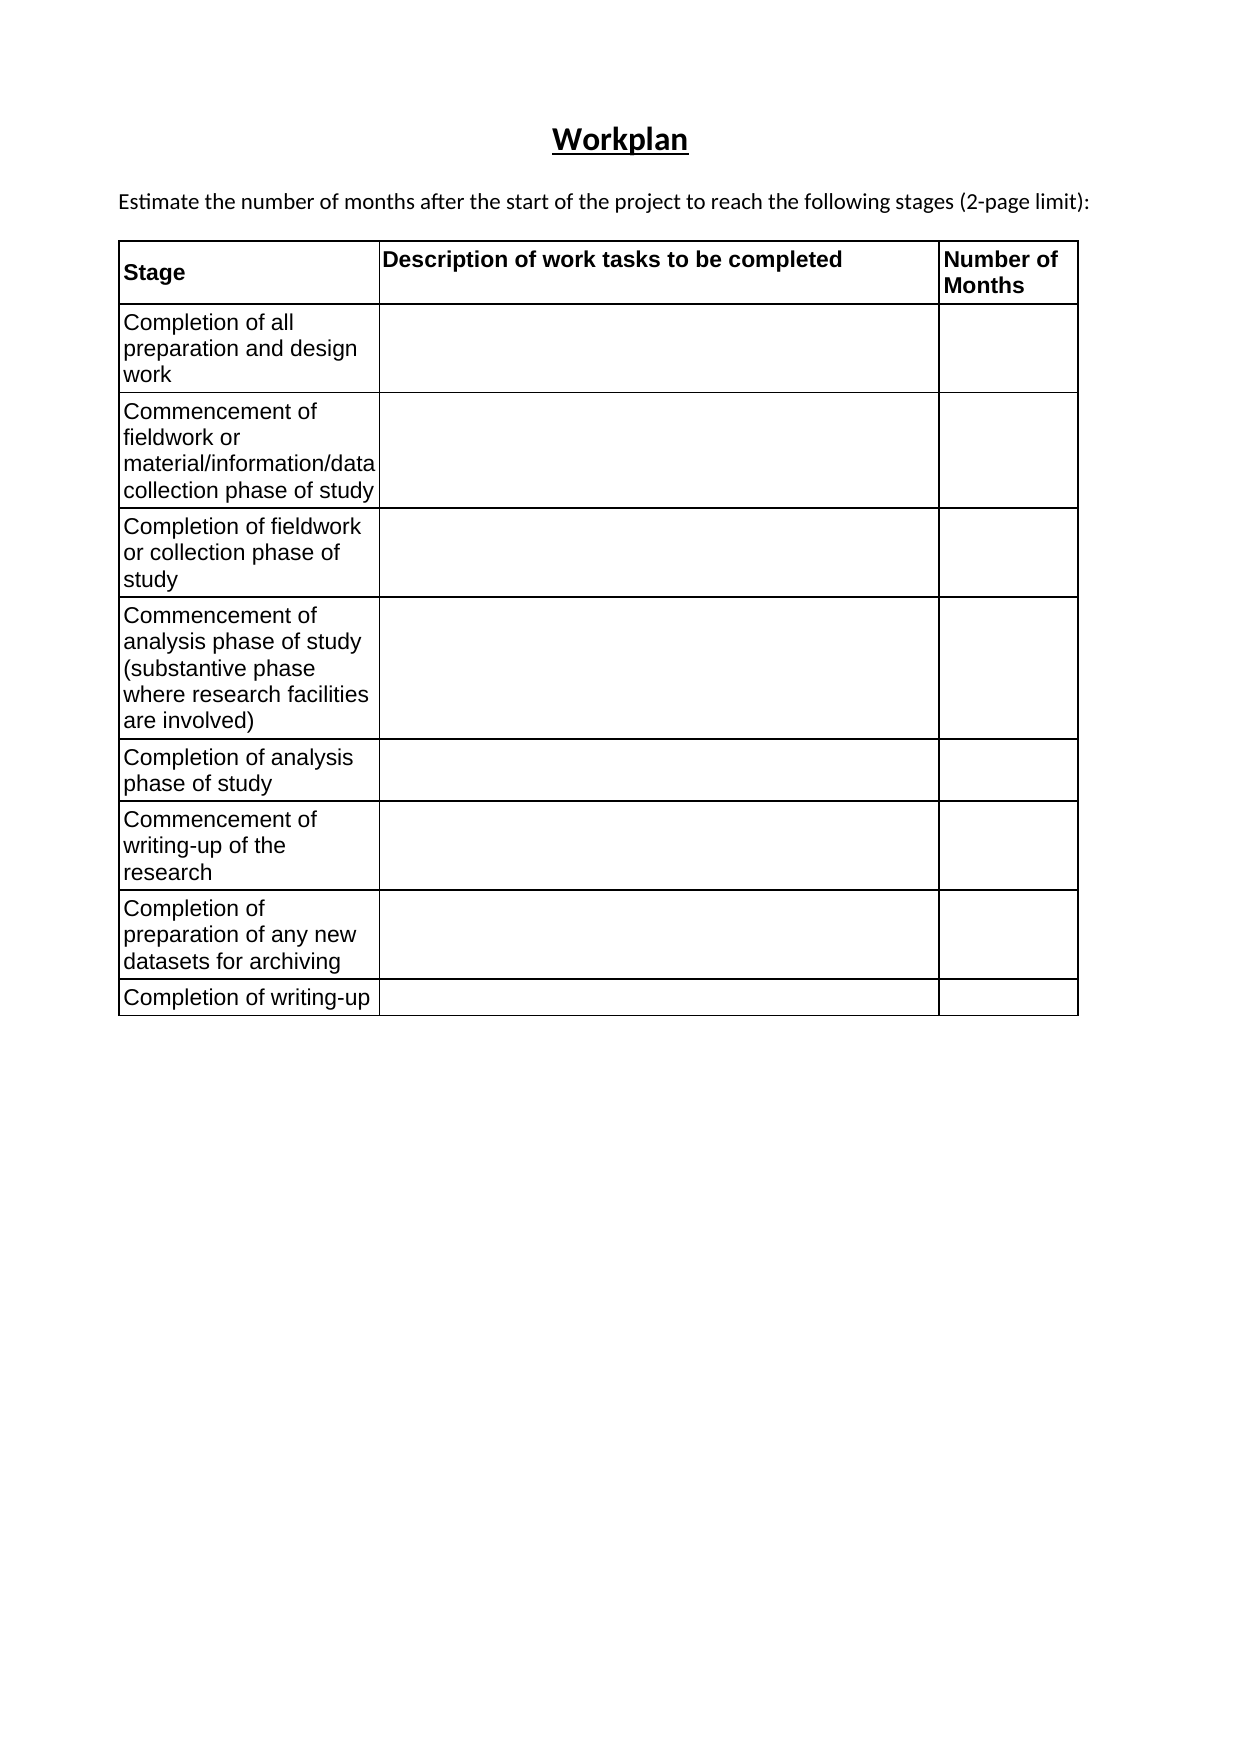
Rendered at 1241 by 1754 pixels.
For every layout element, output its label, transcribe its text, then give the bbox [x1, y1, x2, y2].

table_cell Completion of preparation of any new datasets for archiving [120, 891, 379, 978]
table_cell [940, 802, 1077, 889]
table_cell [380, 740, 938, 800]
table_cell Completion of all preparation and design work [120, 305, 379, 392]
table_cell [380, 509, 938, 596]
table_header Description of work tasks to be completed [380, 242, 938, 303]
table_cell [380, 891, 938, 978]
table_header Number of Months [940, 242, 1077, 303]
table_cell Commencement of analysis phase of study (substantive phase where research facilities are involved) [120, 598, 379, 738]
table_cell [940, 393, 1077, 507]
table_cell Completion of analysis phase of study [120, 740, 379, 800]
table_cell Commencement of fieldwork or material/information/data collection phase of study [120, 393, 379, 507]
table_cell [940, 891, 1077, 978]
table_cell [380, 802, 938, 889]
table_cell [940, 305, 1077, 392]
table_cell [380, 305, 938, 392]
table_cell [940, 509, 1077, 596]
table_cell [380, 393, 938, 507]
table_cell Commencement of writing-up of the research [120, 802, 379, 889]
table_cell [940, 980, 1077, 1014]
table_cell [380, 598, 938, 738]
table_cell Completion of writing-up [120, 980, 379, 1014]
table_cell [940, 740, 1077, 800]
table_cell Completion of fieldwork or collection phase of study [120, 509, 379, 596]
text Estimate the number of months after the start of the project to reach the following stages (2-page limit): [118, 187, 1122, 215]
table_cell [940, 598, 1077, 738]
table_header Stage [120, 242, 379, 303]
text Workplan [118, 118, 1122, 159]
table_cell [380, 980, 938, 1014]
